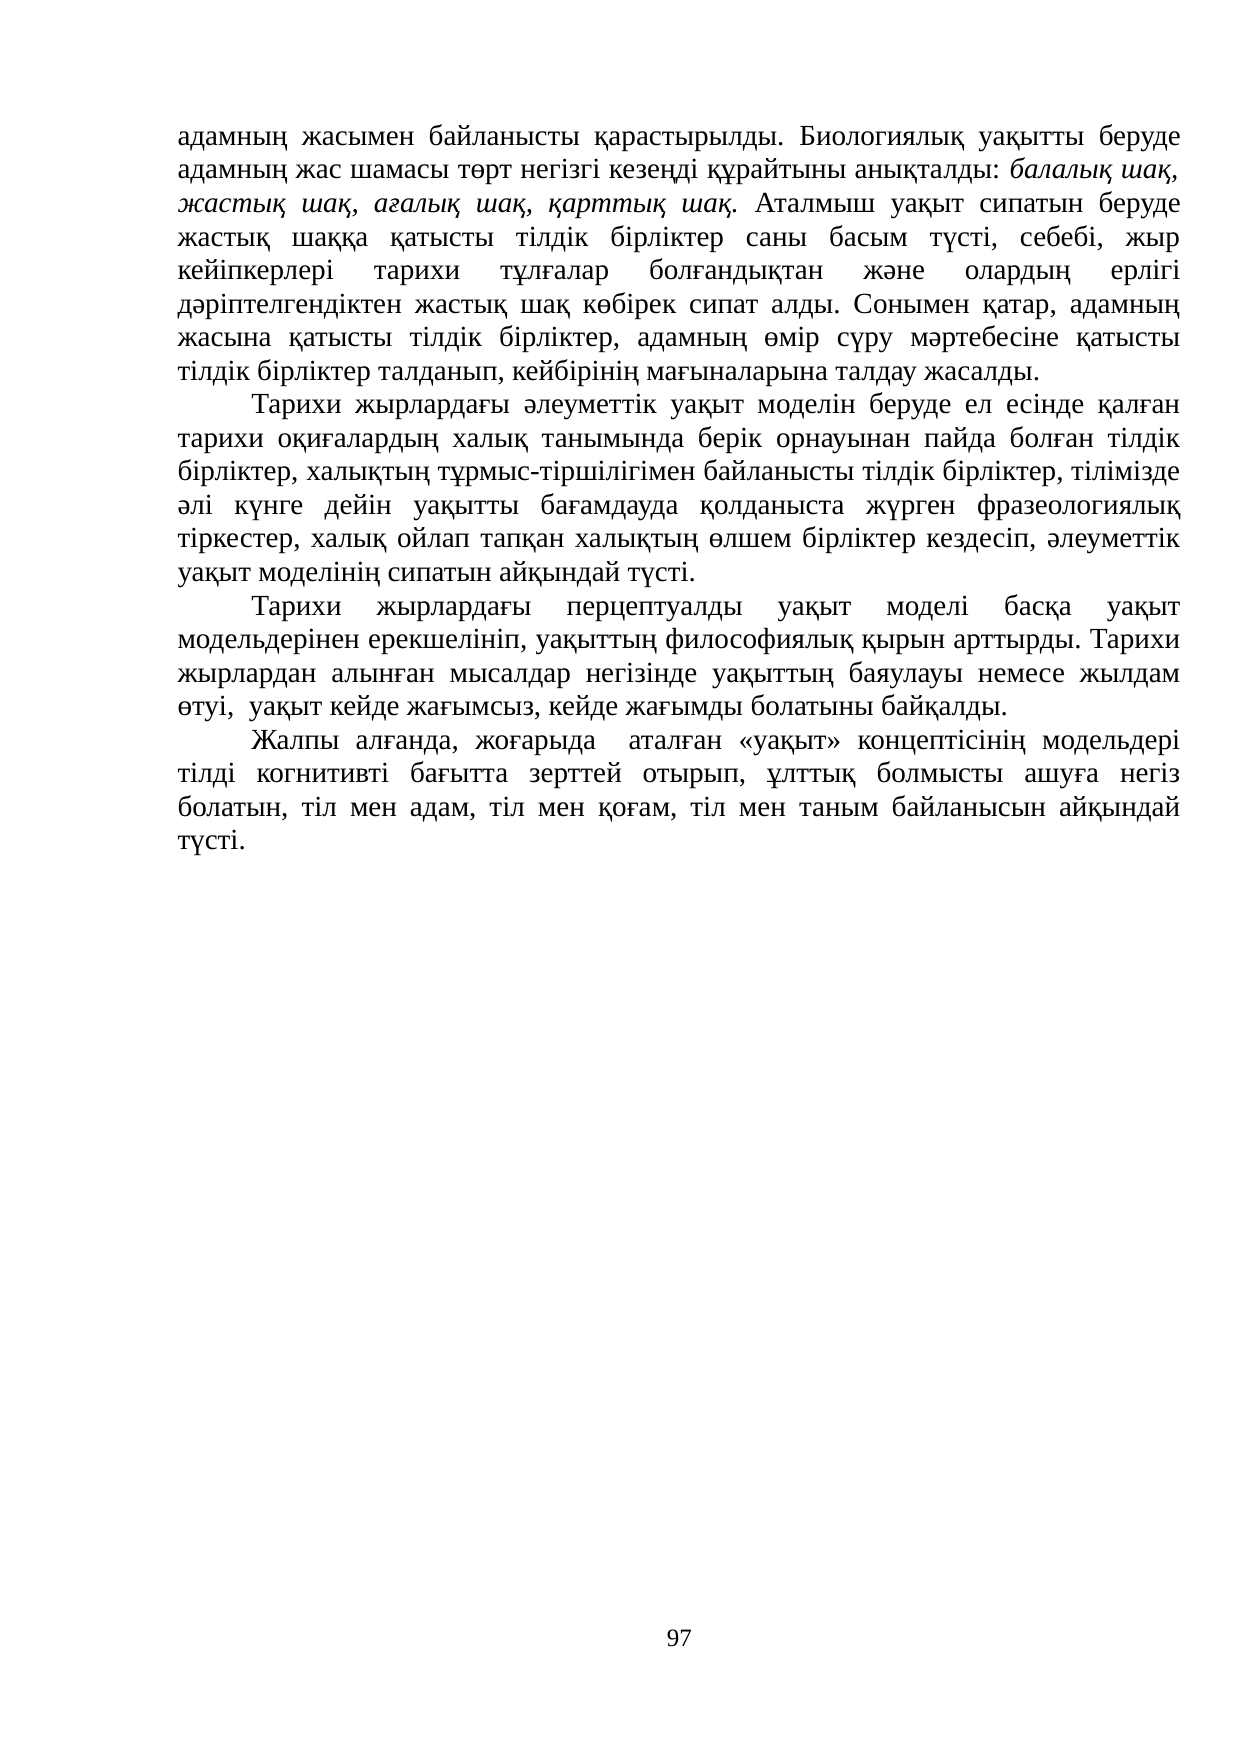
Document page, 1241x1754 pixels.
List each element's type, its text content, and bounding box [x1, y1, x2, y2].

text Тарихи жырлардағы перцептуалды уақыт моделі басқа уақыт модельдерінен ерекшелініп, уақыттың философиялық қырын арттырды. Тарихи жырлардан алынған мысалдар негізінде уақыттың баяулауы немесе жылдам өтуі, уақыт кейде жағымсыз, кейде жағымды болатыны байқалды. [177, 588, 1181, 722]
text Тарихи жырлардағы әлеуметтік уақыт моделін беруде ел есінде қалған тарихи оқиғалардың халық танымында берік орнауынан пайда болған тілдік бірліктер, халықтың тұрмыс-тіршілігімен байланысты тілдік бірліктер, тілімізде әлі күнге дейін уақытты бағамдауда қолданыста жүрген фразеологиялық тіркестер, халық ойлап тапқан халықтың өлшем бірліктер кездесіп, әлеуметтік уақыт моделінің сипатын айқындай түсті. [177, 386, 1181, 588]
text Жалпы алғанда, жоғарыда аталған «уақыт» концептісінің модельдері тілді когнитивті бағытта зерттей отырып, ұлттық болмысты ашуға негіз болатын, тіл мен адам, тіл мен қоғам, тіл мен таным байланысын айқындай түсті. [177, 722, 1181, 856]
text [177, 118, 1181, 386]
